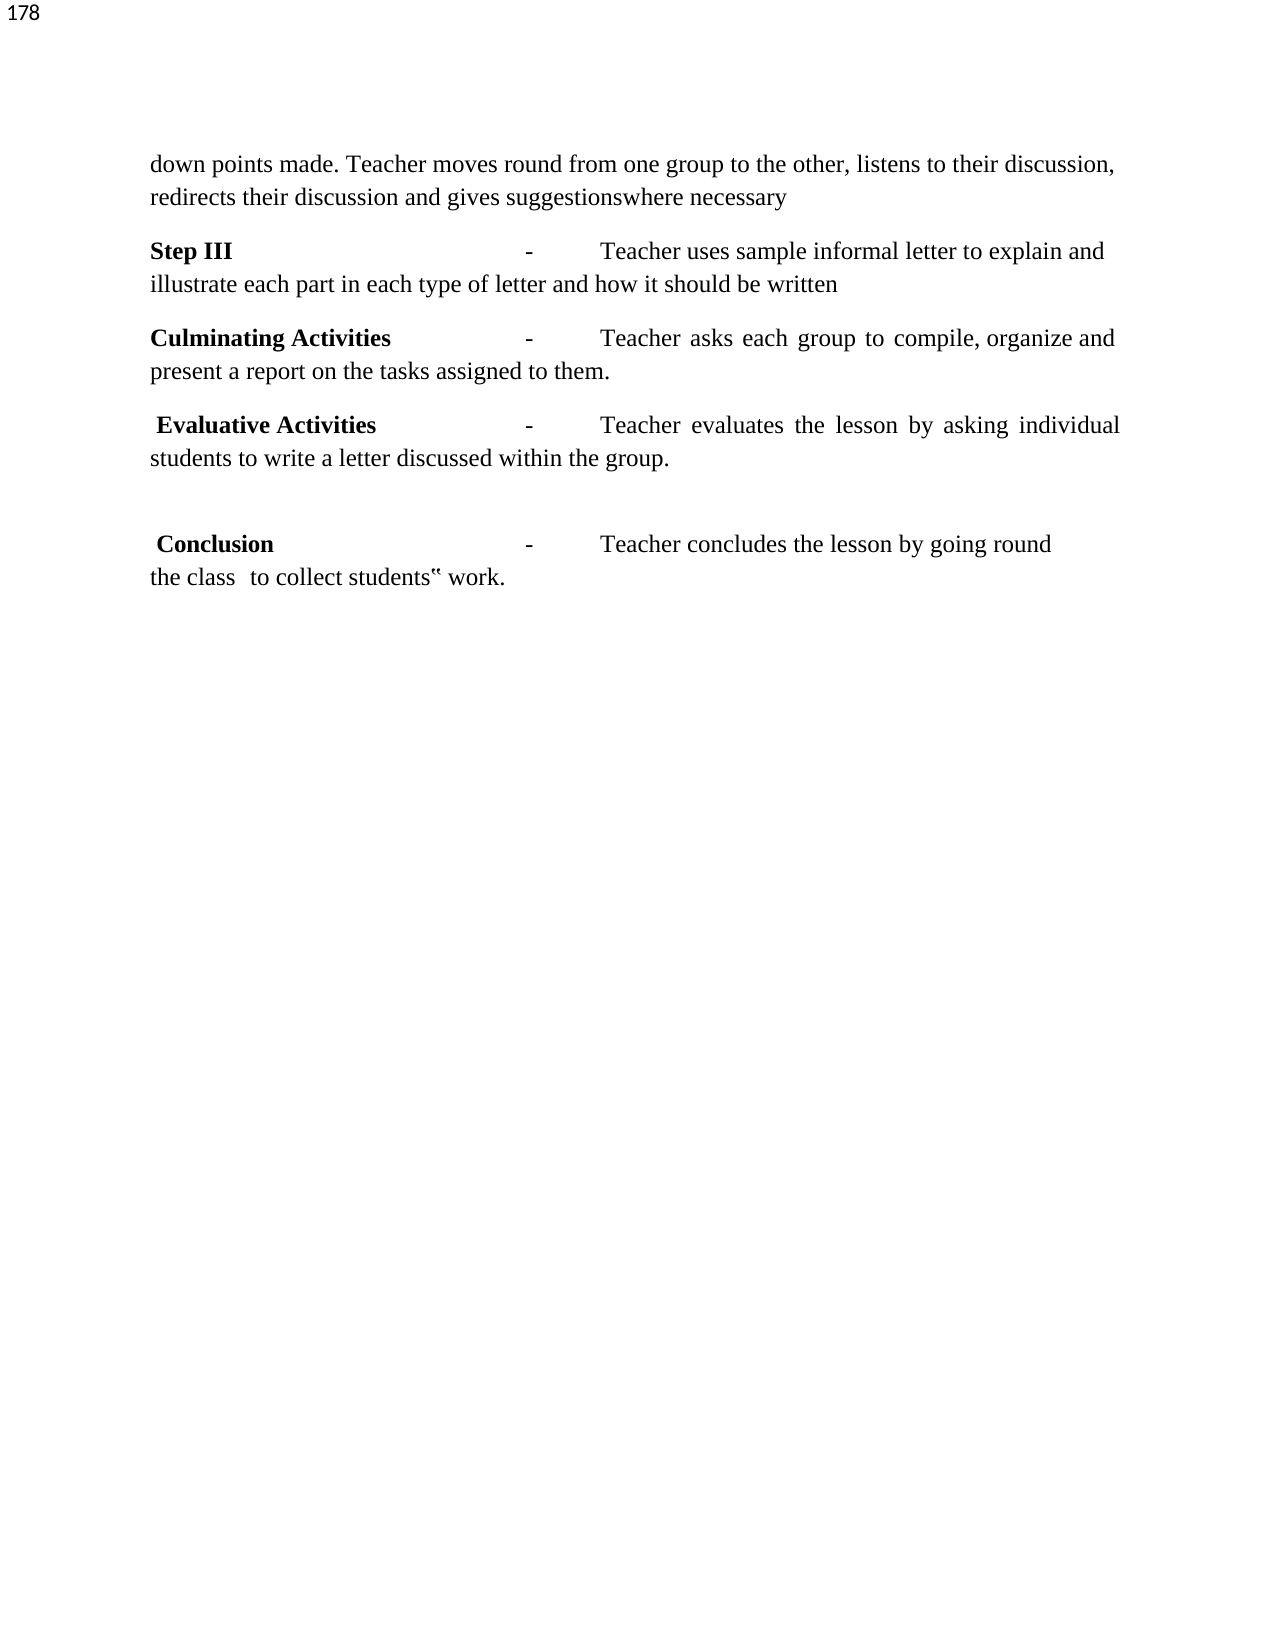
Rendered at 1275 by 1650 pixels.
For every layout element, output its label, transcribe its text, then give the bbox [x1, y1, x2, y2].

text Step III - Teacher uses sample informal letter to explain and illustrate each part in each type of letter and how it should be written [150, 236, 1118, 298]
text Evaluative Activities - Teacher evaluates the lesson by asking individual students to write a letter discussed within the group. [150, 410, 1125, 472]
text Conclusion - Teacher concludes the lesson by going round the class to collect students‟ work. [150, 529, 1088, 591]
text Culminating Activities - Teacher asks each group to compile, organize and present a report on the tasks assigned to them. [150, 323, 1125, 385]
text down points made. Teacher moves round from one group to the other, listens to their discussion, redirects their discussion and gives suggestionswhere necessary [150, 149, 1167, 211]
